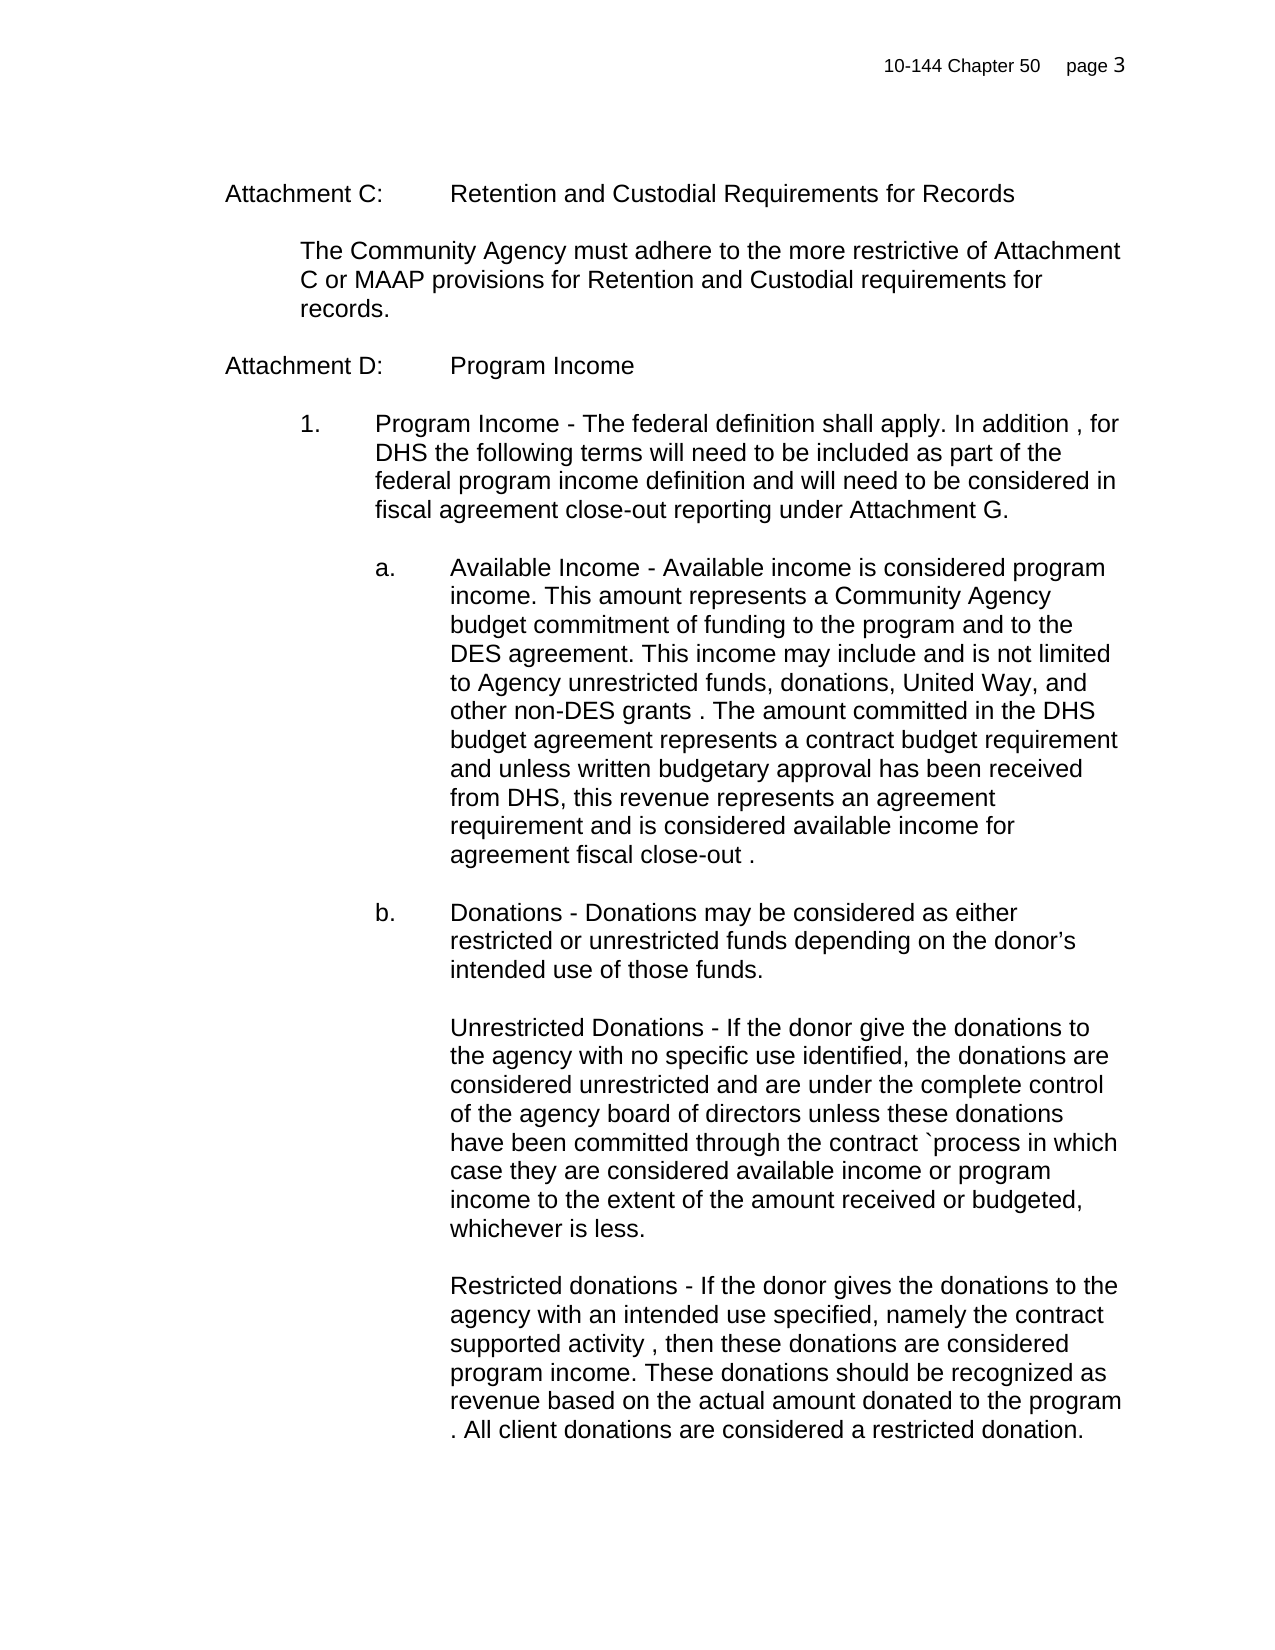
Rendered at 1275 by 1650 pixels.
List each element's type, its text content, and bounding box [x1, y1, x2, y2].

text 1. Program Income - The federal definition shall apply. In addition , for DHS the following terms will need to be included as part of the federal program income definition and will need to be considered in fiscal agreement close-out reporting under Attachment G. [225, 409, 1125, 524]
text Attachment C: Retention and Custodial Requirements for Records [225, 179, 1125, 207]
text The Community Agency must adhere to the more restrictive of Attachment C or MAAP provisions for Retention and Custodial requirements for records. [225, 236, 1125, 322]
text Unrestricted Donations - If the donor give the donations to the agency with no specific use identified, the donations are considered unrestricted and are under the complete control of the agency board of directors unless these donations have been committed through the contract `process in which case they are considered available income or program income to the extent of the amount received or budgeted, whichever is less. [225, 1012, 1125, 1242]
text b. Donations - Donations may be considered as either restricted or unrestricted funds depending on the donor’s intended use of those funds. [225, 897, 1125, 984]
text Attachment D: Program Income [225, 351, 1125, 380]
text a. Available Income - Available income is considered program income. This amount represents a Community Agency budget commitment of funding to the program and to the DES agreement. This income may include and is not limited to Agency unrestricted funds, donations, United Way, and other non-DES grants . The amount committed in the DHS budget agreement represents a contract budget requirement and unless written budgetary approval has been received from DHS, this revenue represents an agreement requirement and is considered available income for agreement fiscal close-out . [225, 552, 1125, 869]
text Restricted donations - If the donor gives the donations to the agency with an intended use specified, namely the contract supported activity , then these donations are considered program income. These donations should be recognized as revenue based on the actual amount donated to the program . All client donations are considered a restricted donation. [225, 1271, 1125, 1444]
